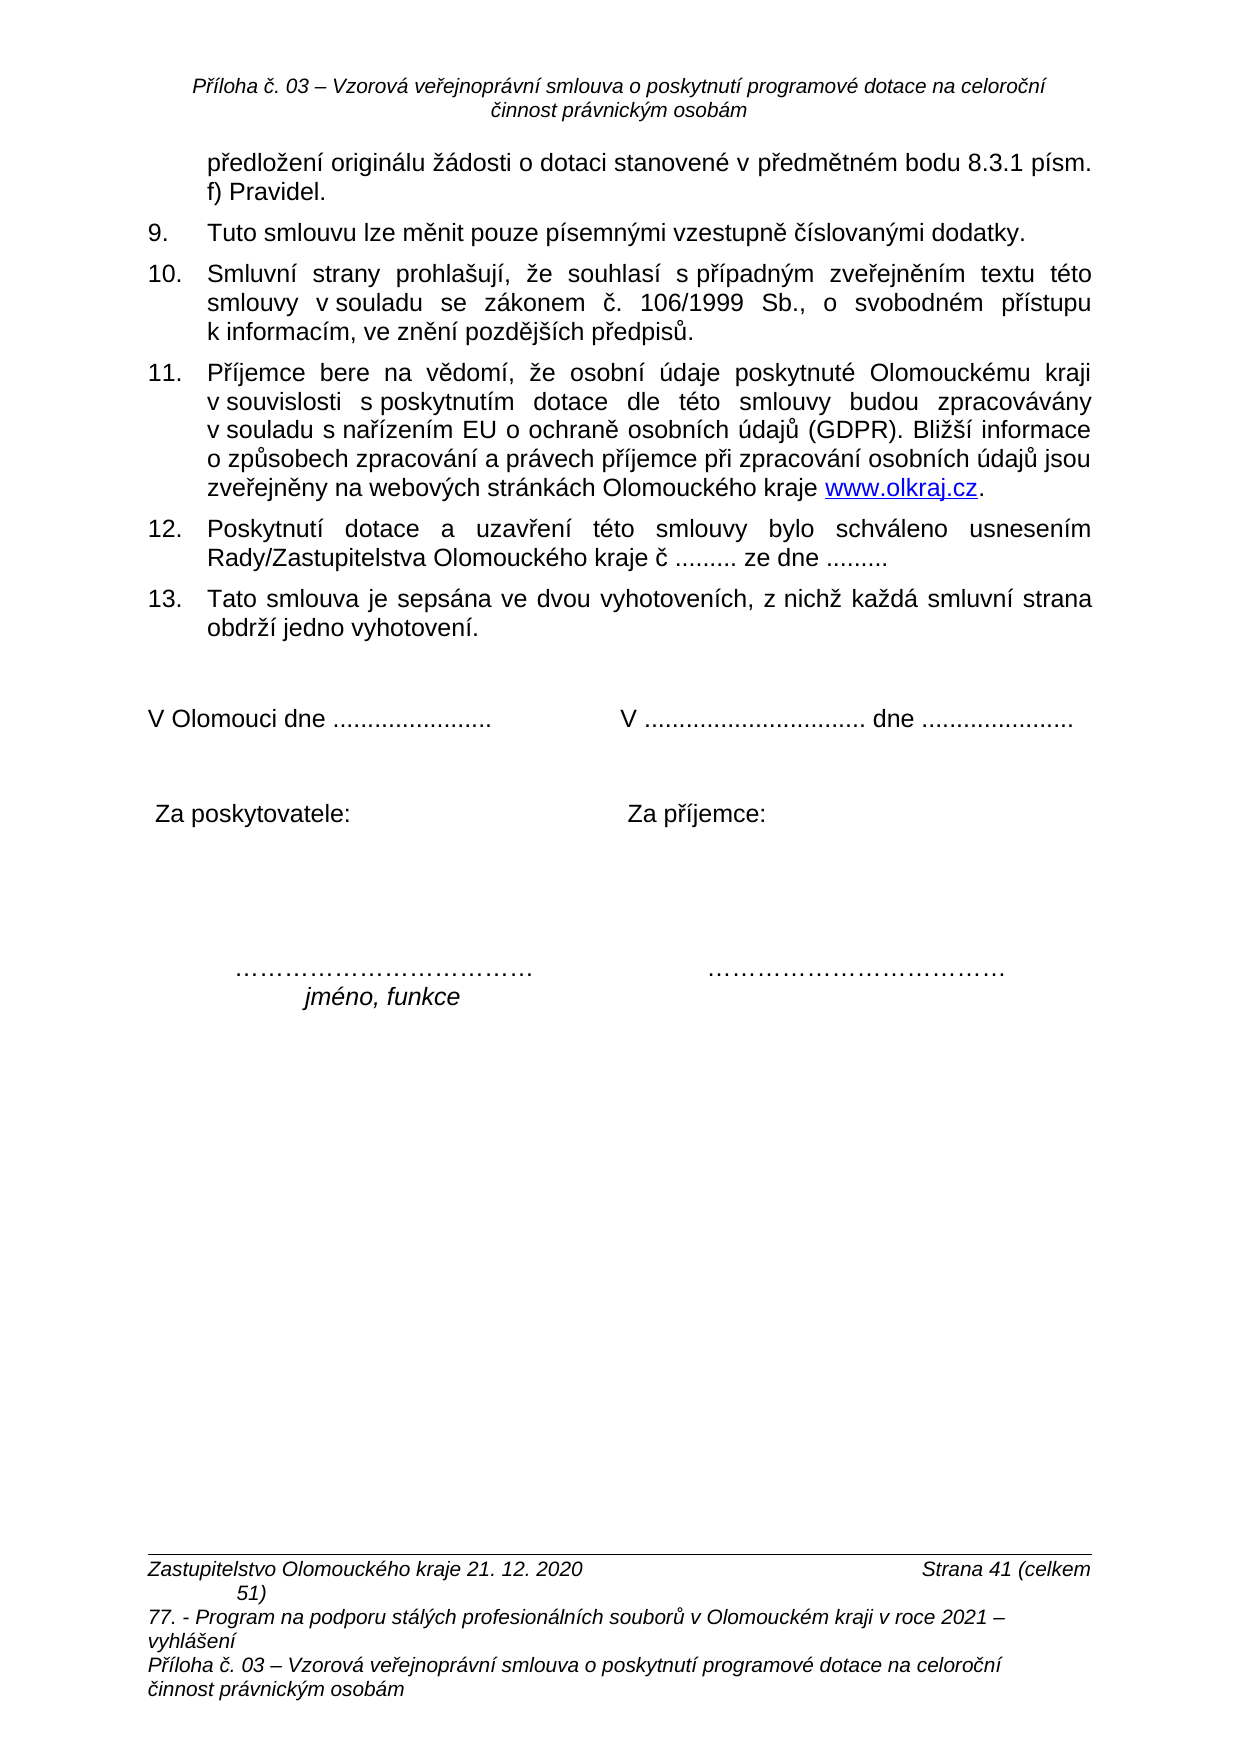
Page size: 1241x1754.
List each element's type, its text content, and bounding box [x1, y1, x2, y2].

table_cell ……………………………… jméno, funkce [148, 865, 620, 1039]
list Tato smlouva je sepsána ve dvou vyhotoveních, z nichž každá smluvní strana obdrží jedno vyhotovení. [148, 584, 1092, 641]
list Příjemce bere na vědomí, že osobní údaje poskytnuté Olomouckému kraji v souvislosti s poskytnutím dotace dle této smlouvy budou zpracovávány v souladu s nařízením EU o ochraně osobních údajů (GDPR). Bližší informace o způsobech zpracování a právech příjemce při zpracování osobních údajů jsou zveřejněny na webových stránkách Olomouckého kraje www.olkraj.cz. [148, 358, 1092, 501]
list Tuto smlouvu lze měnit pouze písemnými vzestupně číslovanými dodatky. [148, 218, 1092, 246]
table_header Za poskytovatele: [148, 795, 620, 865]
list Smluvní strany prohlašují, že souhlasí s případným zveřejněním textu této smlouvy v souladu se zákonem č. 106/1999 Sb., o svobodném přístupu k informacím, ve znění pozdějších předpisů. [148, 259, 1092, 345]
text V Olomouci dne ....................... V ................................ dne ...................... [148, 704, 1092, 733]
list Poskytnutí dotace a uzavření této smlouvy bylo schváleno usnesením Rady/Zastupitelstva Olomouckého kraje č ......... ze dne ......... [148, 514, 1092, 571]
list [148, 148, 1092, 205]
table_header Za příjemce: [620, 795, 1092, 865]
table_cell ……………………………… [620, 865, 1092, 1039]
